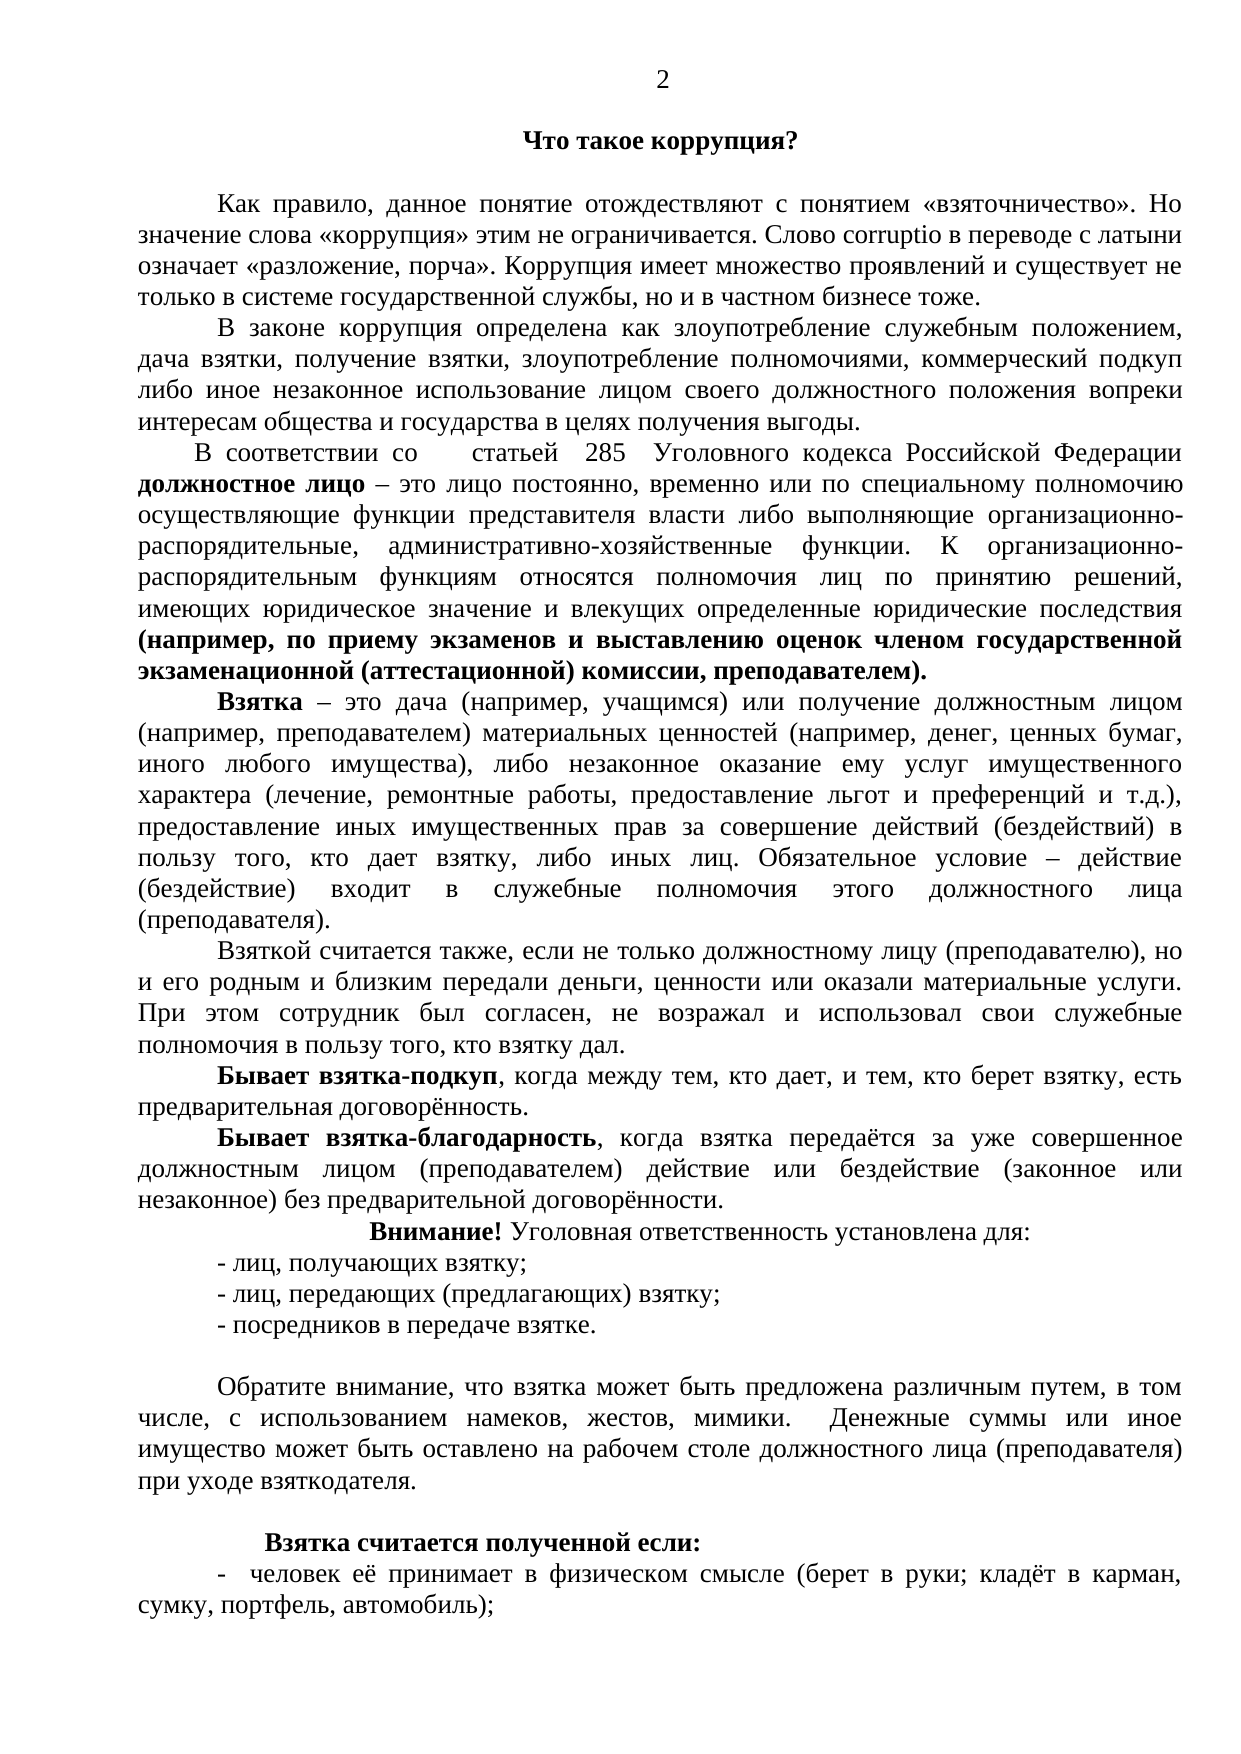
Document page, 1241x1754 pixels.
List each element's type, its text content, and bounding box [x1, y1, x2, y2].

text Обратите внимание, что взятка может быть предложена различным путем, в том числе, с использованием намеков, жестов, мимики. Денежные суммы или иное имущество может быть оставлено на рабочем столе должностного лица (преподавателя) при уходе взяткодателя. [138, 1370, 1184, 1495]
text В законе коррупция определена как злоупотребление служебным положением, дача взятки, получение взятки, злоупотребление полномочиями, коммерческий подкуп либо иное незаконное использование лицом своего должностного положения вопреки интересам общества и государства в целях получения выгоды. [138, 311, 1184, 436]
text Внимание! Уголовная ответственность установлена для: [138, 1214, 1184, 1246]
text Что такое коррупция? [138, 124, 1184, 156]
text Взятка – это дача (например, учащимся) или получение должностным лицом (например, преподавателем) материальных ценностей (например, денег, ценных бумаг, иного любого имущества), либо незаконное оказание ему услуг имущественного характера (лечение, ремонтные работы, предоставление льгот и преференций и т.д.), предоставление иных имущественных прав за совершение действий (бездействий) в пользу того, кто дает взятку, либо иных лиц. Обязательное условие – действие (бездействие) входит в служебные полномочия этого должностного лица (преподавателя). [138, 685, 1184, 934]
text Бывает взятка-подкуп, когда между тем, кто дает, и тем, кто берет взятку, есть предварительная договорённость. [138, 1059, 1184, 1121]
text В соответствии со статьей 285 Уголовного кодекса Российской Федерации должностное лицо – это лицо постоянно, временно или по специальному полномочию осуществляющие функции представителя власти либо выполняющие организационно-распорядительные, административно-хозяйственные функции. К организационно-распорядительным функциям относятся полномочия лиц по принятию решений, имеющих юридическое значение и влекущих определенные юридические последствия (например, по приему экзаменов и выставлению оценок членом государственной экзаменационной (аттестационной) комиссии, преподавателем). [138, 436, 1184, 685]
text - человек её принимает в физическом смысле (берет в руки; кладёт в карман, сумку, портфель, автомобиль); [138, 1557, 1184, 1619]
text - лиц, получающих взятку; [138, 1246, 1184, 1277]
text Взятка считается полученной если: [138, 1526, 1184, 1557]
text - посредников в передаче взятке. [138, 1308, 1184, 1339]
text Бывает взятка-благодарность, когда взятка передаётся за уже совершенное должностным лицом (преподавателем) действие или бездействие (законное или незаконное) без предварительной договорённости. [138, 1121, 1184, 1214]
text Как правило, данное понятие отождествляют с понятием «взяточничество». Но значение слова «коррупция» этим не ограничивается. Слово corruptio в переводе с латыни означает «разложение, порча». Коррупция имеет множество проявлений и существует не только в системе государственной службы, но и в частном бизнесе тоже. [138, 187, 1184, 311]
text - лиц, передающих (предлагающих) взятку; [138, 1277, 1184, 1308]
text Взяткой считается также, если не только должностному лицу (преподавателю), но и его родным и близким передали деньги, ценности или оказали материальные услуги. При этом сотрудник был согласен, не возражал и использовал свои служебные полномочия в пользу того, кто взятку дал. [138, 934, 1184, 1059]
